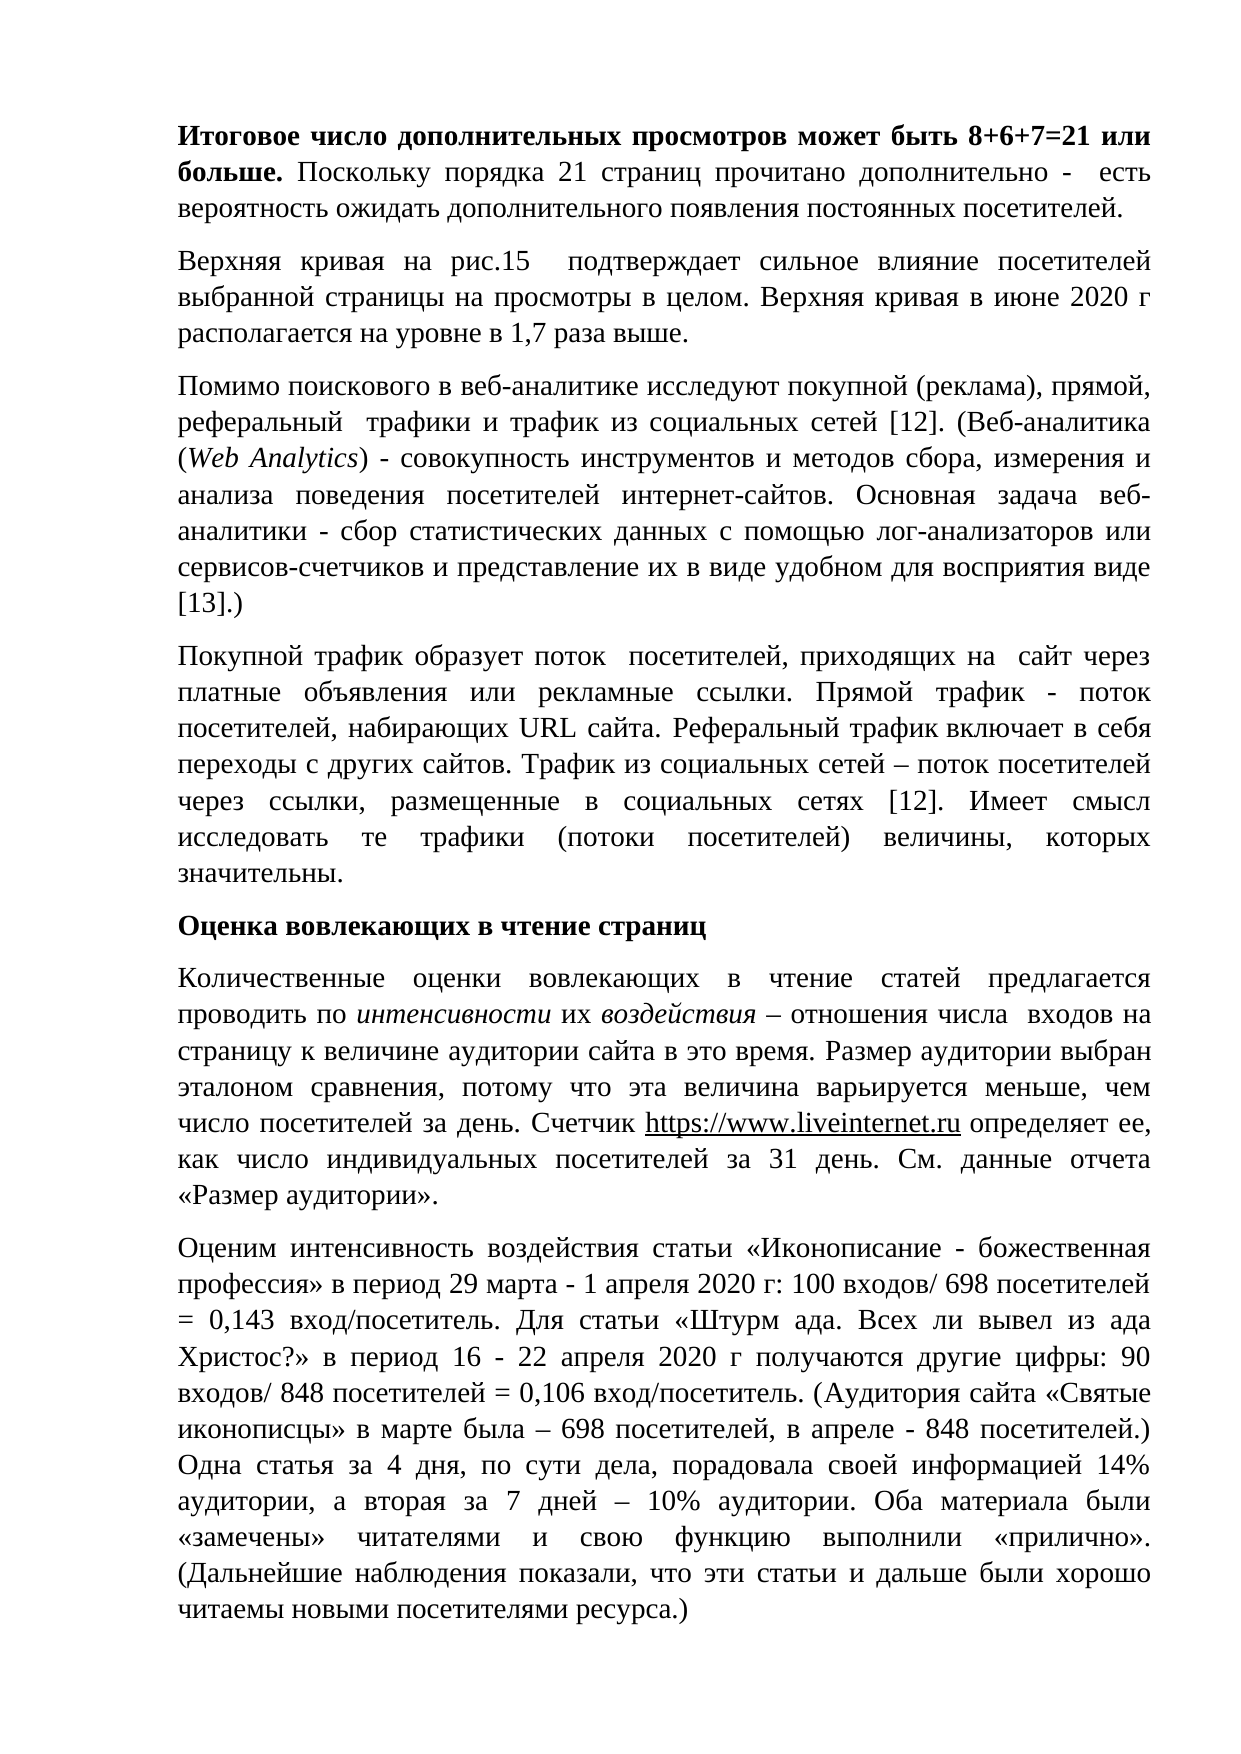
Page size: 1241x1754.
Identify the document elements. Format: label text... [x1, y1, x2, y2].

text Оценка вовлекающих в чтение страниц [177, 908, 1152, 941]
text Количественные оценки вовлекающих в чтение статей предлагается проводить по интенсивности их воздействия – отношения числа входов на страницу к величине аудитории сайта в это время. Размер аудитории выбран эталоном сравнения, потому что эта величина варьируется меньше, чем число посетителей за день. Счетчик https://www.liveinternet.ru определяет ее, как число индивидуальных посетителей за 31 день. См. данные отчета «Размер аудитории». [177, 961, 1152, 1211]
text Итоговое число дополнительных просмотров может быть 8+6+7=21 или больше. Поскольку порядка 21 страниц прочитано дополнительно - есть вероятность ожидать дополнительного появления постоянных посетителей. [177, 118, 1152, 224]
text Верхняя кривая на рис.15 подтверждает сильное влияние посетителей выбранной страницы на просмотры в целом. Верхняя кривая в июне 2020 г располагается на уровне в 1,7 раза выше. [177, 243, 1152, 349]
text Помимо поискового в веб-аналитике исследуют покупной (реклама), прямой, реферальный трафики и трафик из социальных сетей [12]. (Веб-аналитика (Web Analytics) - совокупность инструментов и методов сбора, измерения и анализа поведения посетителей интернет-сайтов. Основная задача веб-аналитики - сбор статистических данных с помощью лог-анализаторов или сервисов-счетчиков и представление их в виде удобном для восприятия виде [13].) [177, 368, 1152, 619]
text Покупной трафик образует поток посетителей, приходящих на сайт через платные объявления или рекламные ссылки. Прямой трафик - поток посетителей, набирающих URL сайта. Реферальный трафик включает в себя переходы с других сайтов. Трафик из социальных сетей – поток посетителей через ссылки, размещенные в социальных сетях [12]. Имеет смысл исследовать те трафики (потоки посетителей) величины, которых значительны. [177, 638, 1152, 888]
text Оценим интенсивность воздействия статьи «Иконописание - божественная профессия» в период 29 марта - 1 апреля 2020 г: 100 входов/ 698 посетителей = 0,143 вход/посетитель. Для статьи «Штурм ада. Всех ли вывел из ада Христос?» в период 16 - 22 апреля 2020 г получаются другие цифры: 90 входов/ 848 посетителей = 0,106 вход/посетитель. (Аудитория сайта «Святые иконописцы» в марте была – 698 посетителей, в апреле - 848 посетителей.) Одна статья за 4 дня, по сути дела, порадовала своей информацией 14% аудитории, а вторая за 7 дней – 10% аудитории. Оба материала были «замечены» читателями и свою функцию выполнили «прилично». (Дальнейшие наблюдения показали, что эти статьи и дальше были хорошо читаемы новыми посетителями ресурса.) [177, 1230, 1152, 1625]
